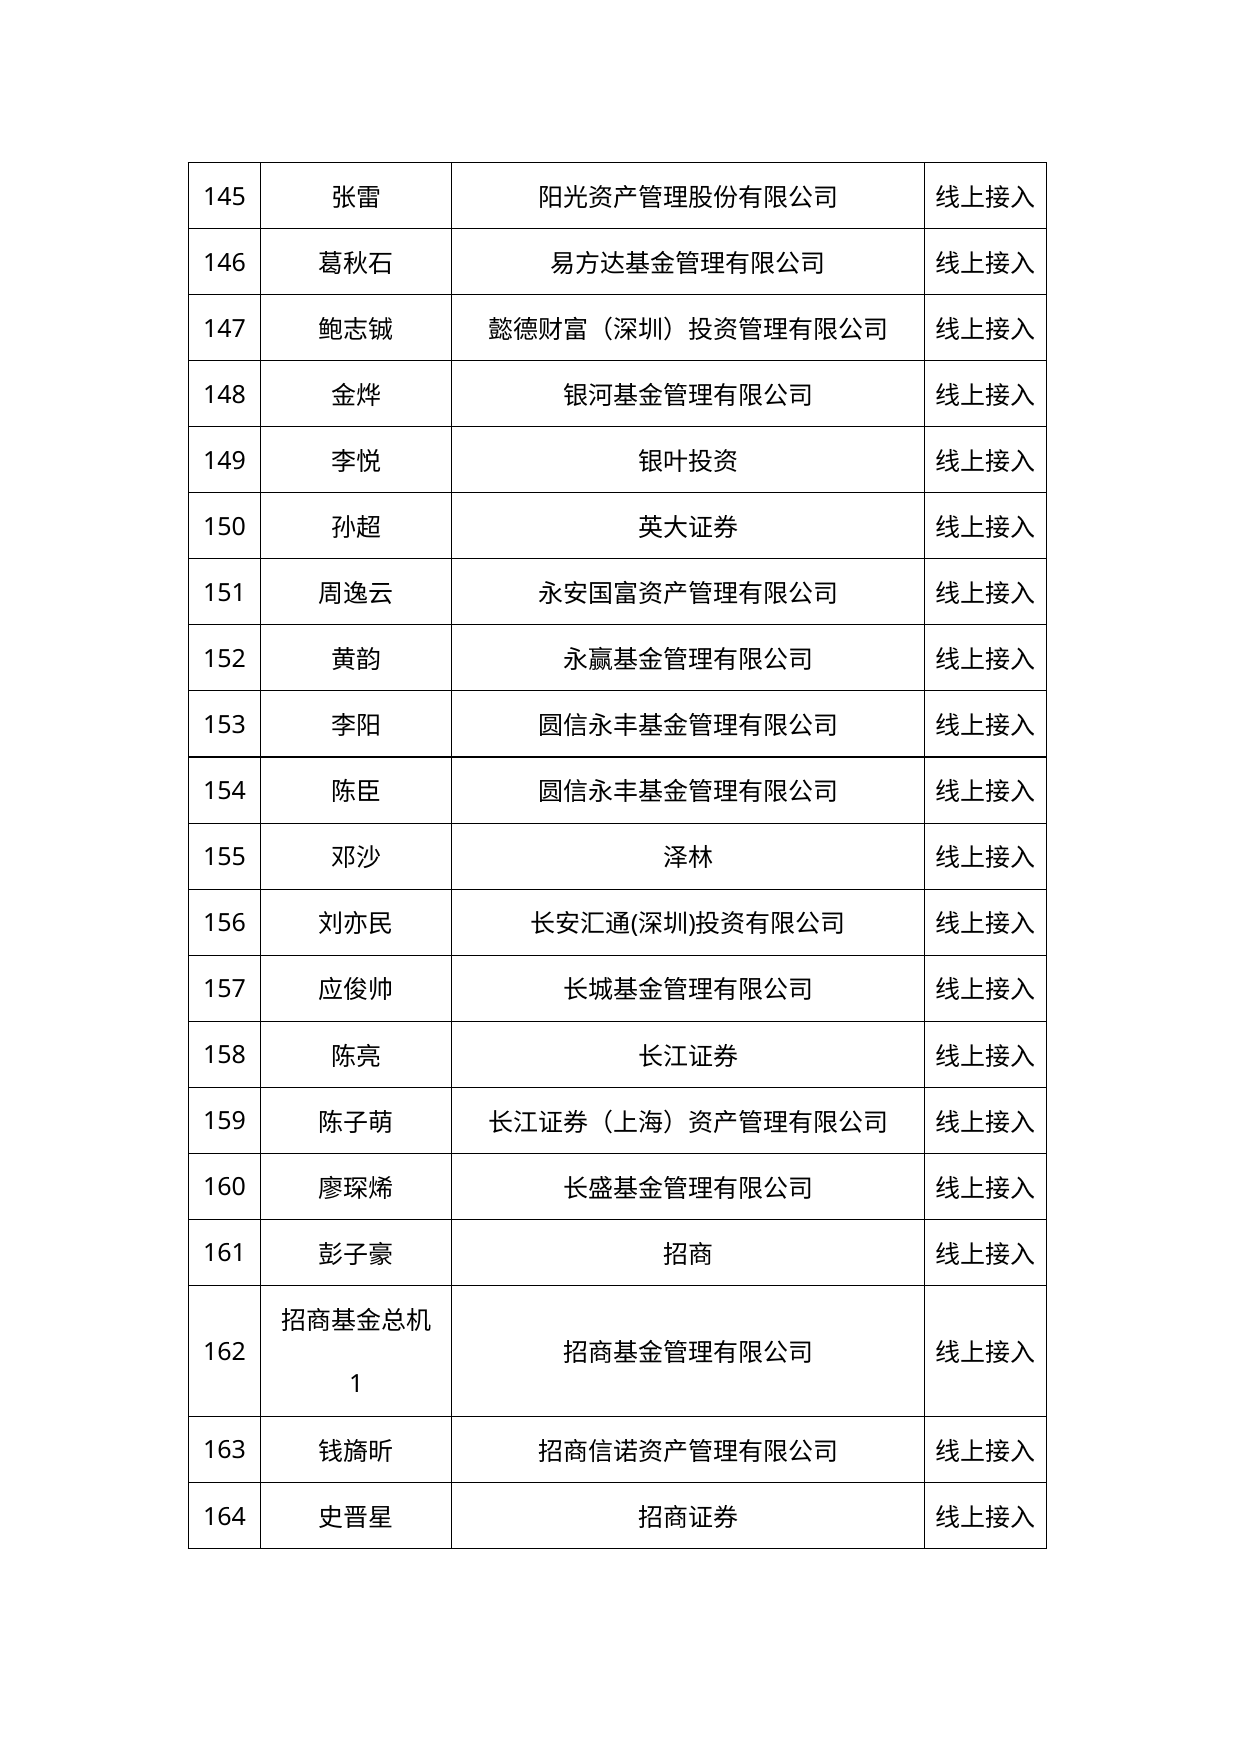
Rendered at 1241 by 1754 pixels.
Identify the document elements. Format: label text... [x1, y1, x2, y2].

table_cell 线上接入 [925, 295, 1046, 360]
table_cell 易方达基金管理有限公司 [452, 229, 924, 294]
table_cell 史晋星 [261, 1483, 451, 1548]
table_cell 154 [189, 758, 260, 822]
table_cell 李阳 [261, 691, 451, 756]
table_cell 线上接入 [925, 1088, 1046, 1153]
table_cell 招商基金管理有限公司 [452, 1286, 924, 1416]
table_cell 线上接入 [925, 956, 1046, 1021]
table_cell 葛秋石 [261, 229, 451, 294]
table_cell 银叶投资 [452, 427, 924, 492]
table_cell 线上接入 [925, 890, 1046, 954]
table_cell 146 [189, 229, 260, 294]
table_cell 148 [189, 361, 260, 426]
table_cell 150 [189, 493, 260, 558]
table_cell 线上接入 [925, 1220, 1046, 1285]
table_cell 长江证券（上海）资产管理有限公司 [452, 1088, 924, 1153]
table_cell 永安国富资产管理有限公司 [452, 559, 924, 624]
table_cell 邓沙 [261, 824, 451, 888]
table_cell 线上接入 [925, 361, 1046, 426]
table_cell 应俊帅 [261, 956, 451, 1021]
table_cell 线上接入 [925, 758, 1046, 822]
table_cell 陈子萌 [261, 1088, 451, 1153]
table_cell 招商 [452, 1220, 924, 1285]
table_cell 李悦 [261, 427, 451, 492]
table_cell 161 [189, 1220, 260, 1285]
table_cell 泽林 [452, 824, 924, 888]
table_cell 线上接入 [925, 691, 1046, 756]
table_cell 158 [189, 1022, 260, 1087]
table_cell 陈臣 [261, 758, 451, 822]
table_cell 金烨 [261, 361, 451, 426]
table_cell 圆信永丰基金管理有限公司 [452, 758, 924, 822]
table_cell 圆信永丰基金管理有限公司 [452, 691, 924, 756]
table_cell 线上接入 [925, 493, 1046, 558]
table_cell 钱旖昕 [261, 1417, 451, 1482]
table_cell 招商信诺资产管理有限公司 [452, 1417, 924, 1482]
table_cell 长江证券 [452, 1022, 924, 1087]
table_cell 线上接入 [925, 824, 1046, 888]
table_cell 145 [189, 163, 260, 228]
table_cell 163 [189, 1417, 260, 1482]
table_cell 孙超 [261, 493, 451, 558]
table_cell 鲍志铖 [261, 295, 451, 360]
table_cell 陈亮 [261, 1022, 451, 1087]
table_cell 线上接入 [925, 1483, 1046, 1548]
table_cell 164 [189, 1483, 260, 1548]
table_cell 线上接入 [925, 229, 1046, 294]
table_cell 152 [189, 625, 260, 690]
table_cell 线上接入 [925, 559, 1046, 624]
table_cell 阳光资产管理股份有限公司 [452, 163, 924, 228]
table_cell 147 [189, 295, 260, 360]
table_cell 线上接入 [925, 1022, 1046, 1087]
table_cell 156 [189, 890, 260, 954]
table_cell 151 [189, 559, 260, 624]
table_cell 159 [189, 1088, 260, 1153]
table_cell 招商基金总机1 [261, 1286, 451, 1416]
table_cell 157 [189, 956, 260, 1021]
table_cell 长城基金管理有限公司 [452, 956, 924, 1021]
table_cell 刘亦民 [261, 890, 451, 954]
table_cell 彭子豪 [261, 1220, 451, 1285]
table_cell 长安汇通(深圳)投资有限公司 [452, 890, 924, 954]
table_cell 懿德财富（深圳）投资管理有限公司 [452, 295, 924, 360]
table_cell 线上接入 [925, 1286, 1046, 1416]
table_cell 162 [189, 1286, 260, 1416]
table_cell 银河基金管理有限公司 [452, 361, 924, 426]
table_cell 永赢基金管理有限公司 [452, 625, 924, 690]
table_cell 张雷 [261, 163, 451, 228]
table_cell 招商证券 [452, 1483, 924, 1548]
table_cell 153 [189, 691, 260, 756]
table_cell 线上接入 [925, 163, 1046, 228]
table_cell 廖琛烯 [261, 1154, 451, 1219]
table_cell 黄韵 [261, 625, 451, 690]
table_cell 160 [189, 1154, 260, 1219]
table_cell 周逸云 [261, 559, 451, 624]
table_cell 英大证券 [452, 493, 924, 558]
table_cell 线上接入 [925, 1417, 1046, 1482]
table_cell 155 [189, 824, 260, 888]
table_cell 线上接入 [925, 625, 1046, 690]
table_cell 149 [189, 427, 260, 492]
table_cell 线上接入 [925, 427, 1046, 492]
table_cell 长盛基金管理有限公司 [452, 1154, 924, 1219]
table_cell 线上接入 [925, 1154, 1046, 1219]
